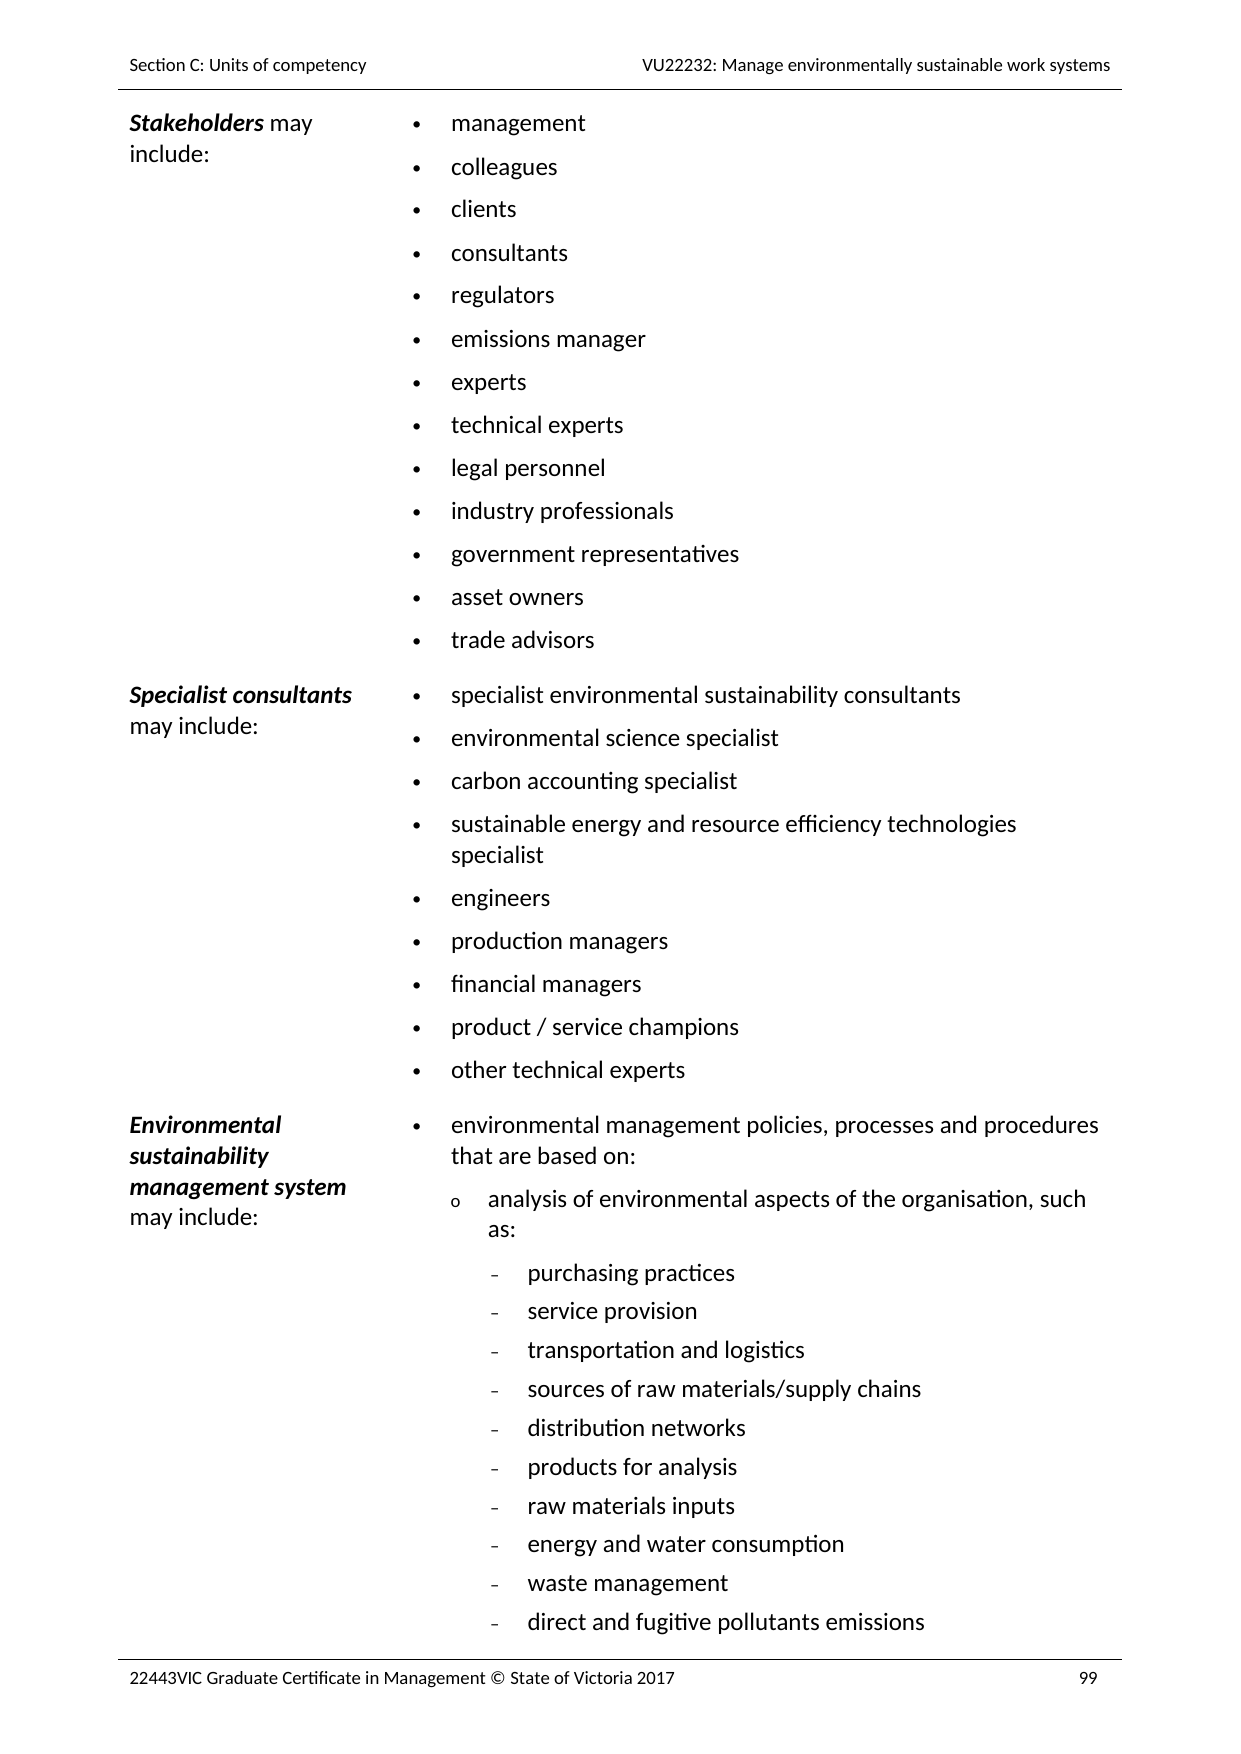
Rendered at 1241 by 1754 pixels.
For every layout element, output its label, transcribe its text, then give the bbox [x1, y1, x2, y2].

table_cell Specialist consultants may include: [118, 667, 402, 1097]
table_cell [118, 1097, 402, 1645]
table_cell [402, 1097, 1122, 1645]
table_cell specialist environmental sustainability consultants environmental science specialist carbon accounting specialist sustainable energy and resource efficiency technologies specialist engineers production managers financial managers product / service champions other technical experts [402, 667, 1122, 1097]
table_cell Stakeholders may include: [118, 95, 402, 667]
table_cell management colleagues clients consultants regulators emissions manager experts technical experts legal personnel industry professionals government representatives asset owners trade advisors [402, 95, 1122, 667]
